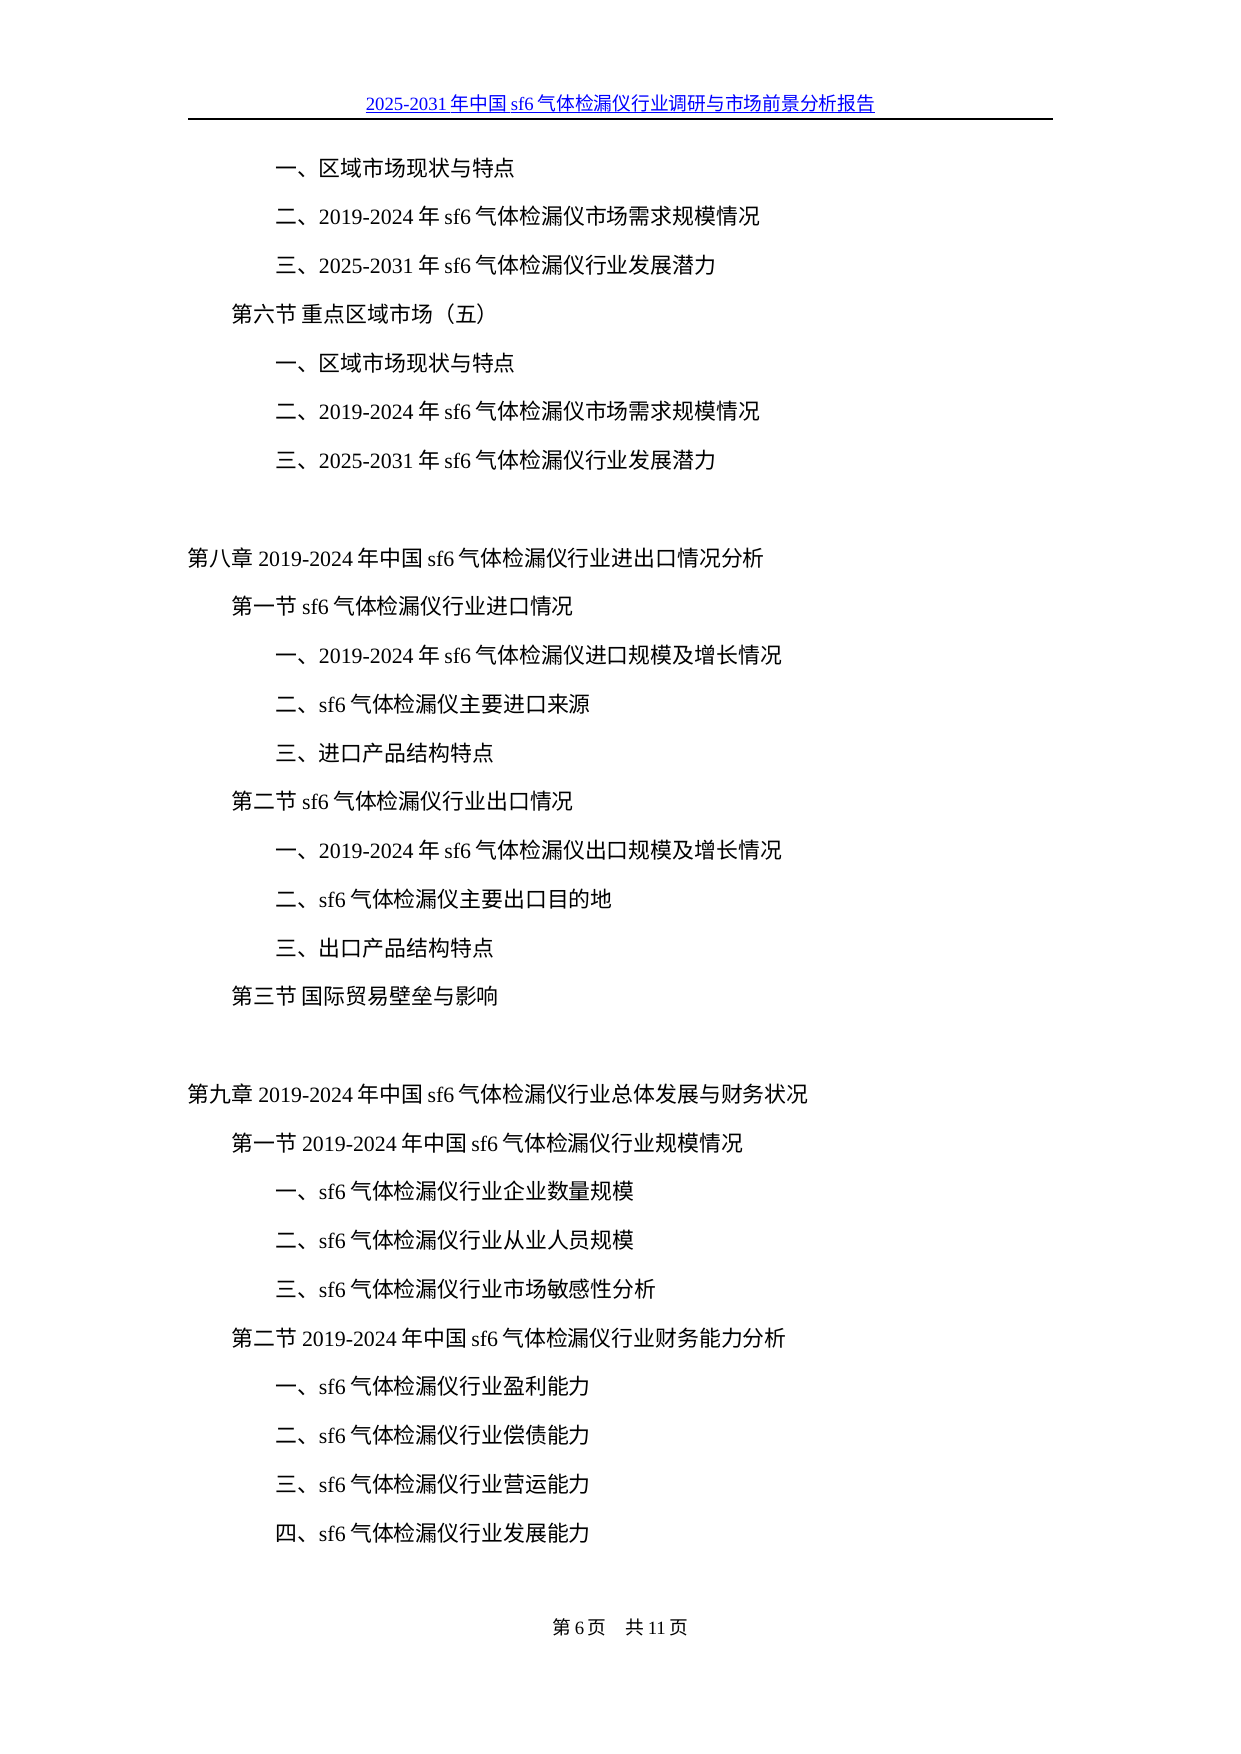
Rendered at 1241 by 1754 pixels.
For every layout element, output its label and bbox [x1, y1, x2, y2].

text [187, 150, 1053, 1548]
